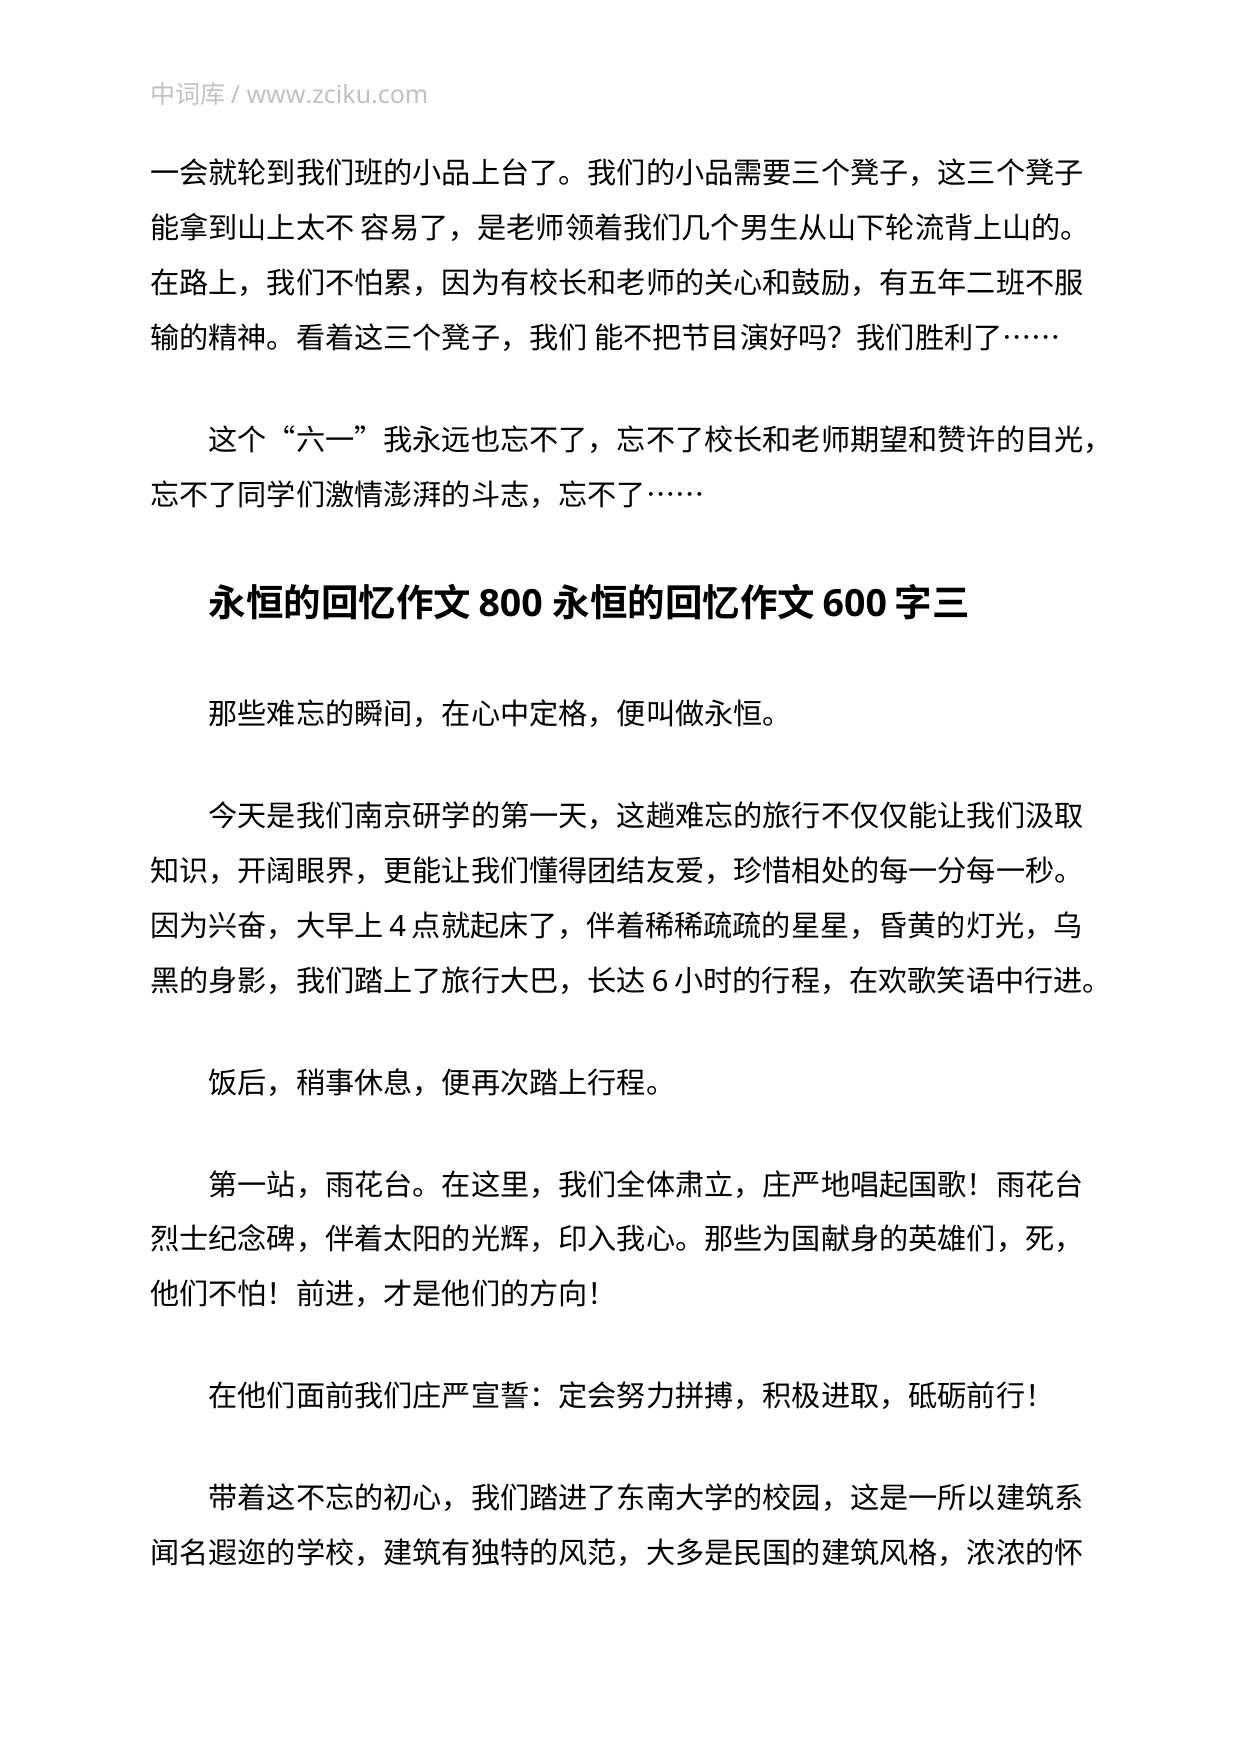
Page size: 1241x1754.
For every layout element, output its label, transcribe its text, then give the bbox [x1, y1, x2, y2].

text 饭后，稍事休息，便再次踏上行程。 [150, 1059, 1090, 1102]
text 今天是我们南京研学的第一天，这趟难忘的旅行不仅仅能让我们汲取知识，开阔眼界，更能让我们懂得团结友爱，珍惜相处的每一分每一秒。因为兴奋，大早上4点就起床了，伴着稀稀疏疏的星星，昏黄的灯光，乌黑的身影，我们踏上了旅行大巴，长达6小时的行程，在欢歌笑语中行进。 [150, 792, 1090, 1000]
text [150, 150, 1090, 357]
text 那些难忘的瞬间，在心中定格，便叫做永恒。 [150, 691, 1090, 733]
text 在他们面前我们庄严宣誓：定会努力拼搏，积极进取，砥砺前行！ [150, 1373, 1090, 1415]
text 第一站，雨花台。在这里，我们全体肃立，庄严地唱起国歌！雨花台烈士纪念碑，伴着太阳的光辉，印入我心。那些为国献身的英雄们，死，他们不怕！前进，才是他们的方向！ [150, 1161, 1090, 1313]
text 永恒的回忆作文800 永恒的回忆作文600字三 [150, 573, 1090, 628]
text 这个“六一”我永远也忘不了，忘不了校长和老师期望和赞许的目光，忘不了同学们激情澎湃的斗志，忘不了…… [150, 416, 1090, 514]
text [150, 1474, 1090, 1572]
